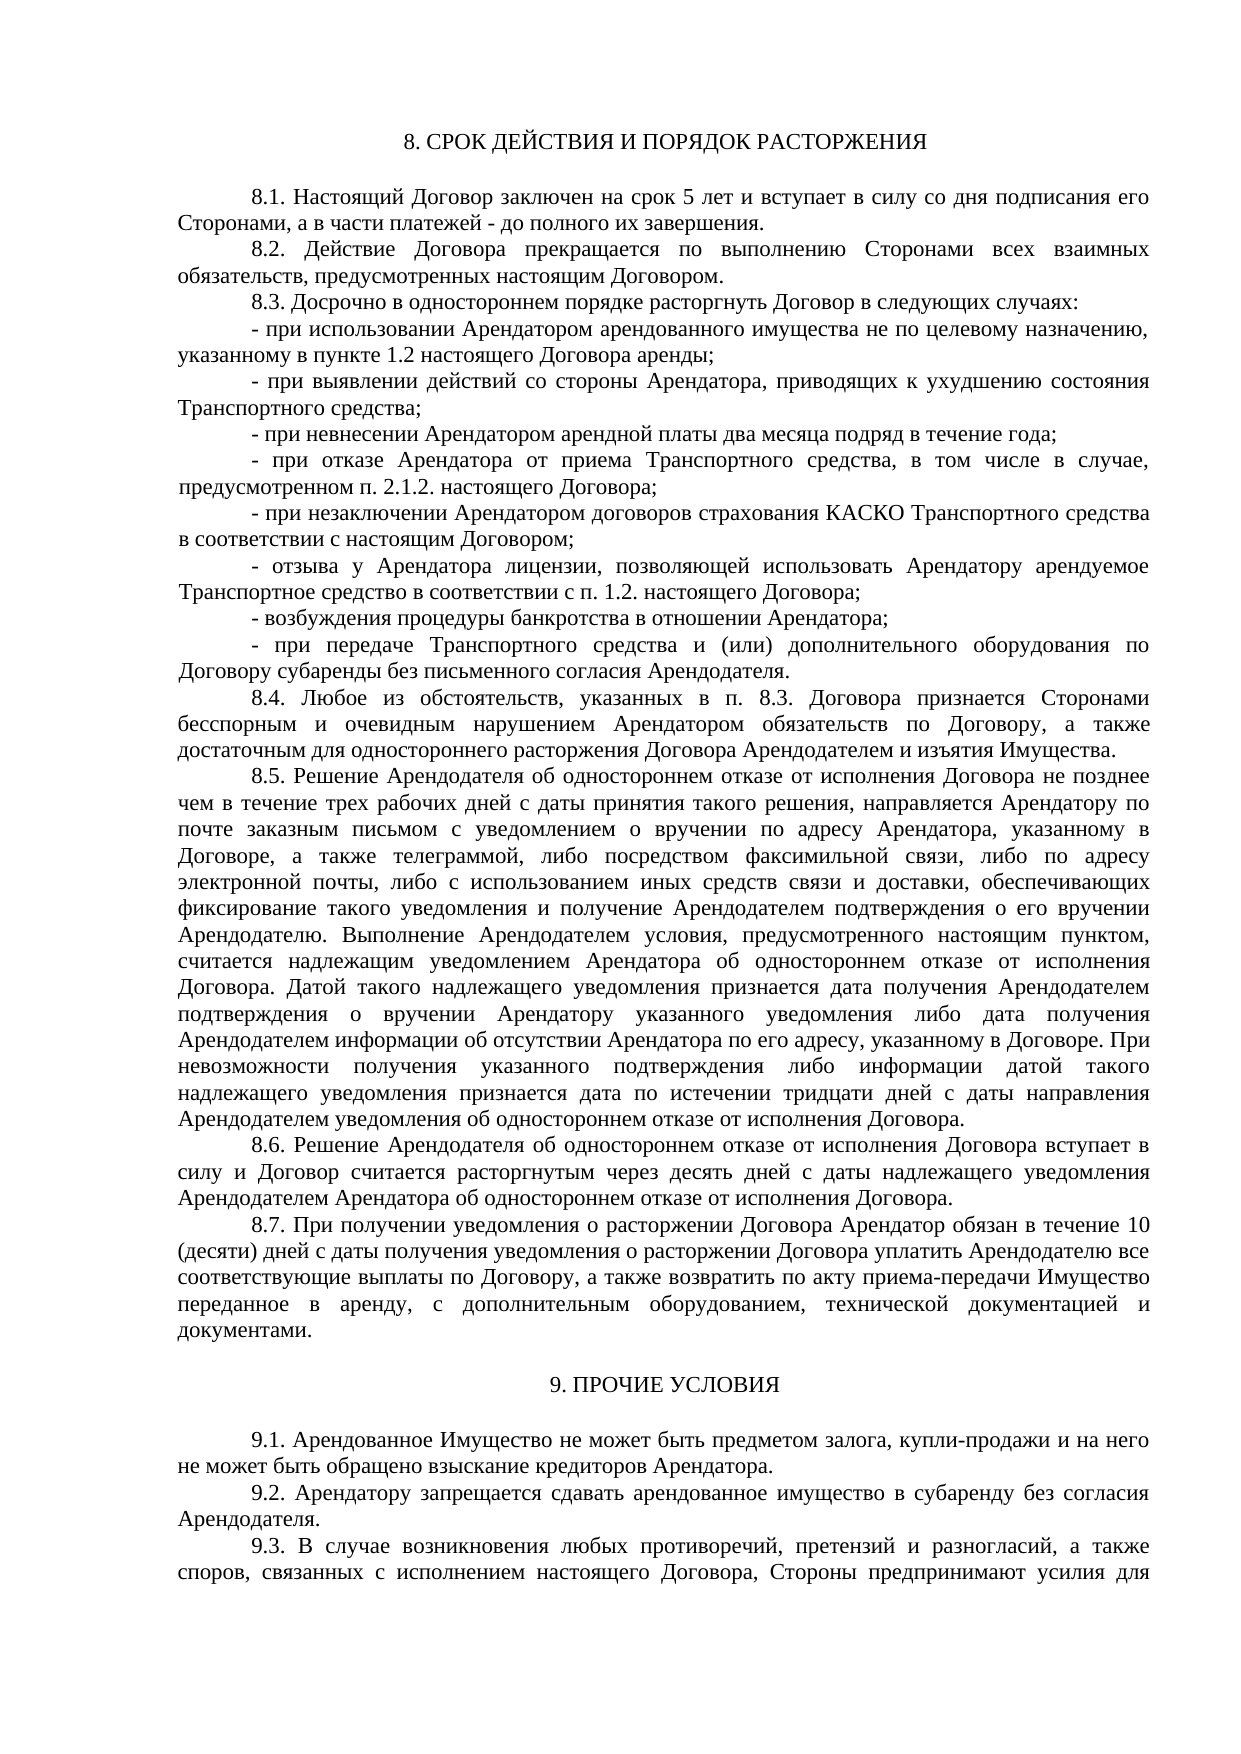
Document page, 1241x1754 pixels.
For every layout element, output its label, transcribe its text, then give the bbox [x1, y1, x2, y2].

text 9.1. Арендованное Имущество не может быть предметом залога, купли-продажи и на него не может быть обращено взыскание кредиторов Арендатора. [177, 1426, 1151, 1479]
text 8. СРОК ДЕЙСТВИЯ И ПОРЯДОК РАСТОРЖЕНИЯ [179, 128, 1152, 154]
text 8.1. Настоящий Договор заключен на срок 5 лет и вступает в силу со дня подписания его Сторонами, а в части платежей - до полного их завершения. [177, 183, 1151, 236]
text 8.2. Действие Договора прекращается по выполнению Сторонами всех взаимных обязательств, предусмотренных настоящим Договором. [177, 236, 1151, 288]
text 9.2. Арендатору запрещается сдавать арендованное имущество в субаренду без согласия Арендодателя. [177, 1479, 1151, 1532]
text 9. ПРОЧИЕ УСЛОВИЯ [178, 1371, 1152, 1397]
text - при незаключении Арендатором договоров страхования КАСКО Транспортного средства в соответствии с настоящим Договором; [178, 499, 1151, 552]
text 8.4. Любое из обстоятельств, указанных в п. 8.3. Договора признается Сторонами бесспорным и очевидным нарушением Арендатором обязательств по Договору, а также достаточным для одностороннего расторжения Договора Арендодателем и изъятия Имущества. [177, 683, 1152, 763]
text 8.6. Решение Арендодателя об одностороннем отказе от исполнения Договора вступает в силу и Договор считается расторгнутым через десять дней с даты надлежащего уведомления Арендодателем Арендатора об одностороннем отказе от исполнения Договора. [177, 1132, 1152, 1211]
text - при невнесении Арендатором арендной платы два месяца подряд в течение года; [177, 420, 1152, 446]
text - отзыва у Арендатора лицензии, позволяющей использовать Арендатору арендуемое Транспортное средство в соответствии с п. 1.2. настоящего Договора; [178, 552, 1151, 604]
text 8.3. Досрочно в одностороннем порядке расторгнуть Договор в следующих случаях: [177, 288, 1152, 314]
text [177, 1532, 1152, 1584]
text - при использовании Арендатором арендованного имущества не по целевому назначению, указанному в пункте 1.2 настоящего Договора аренды; [177, 314, 1150, 367]
text - при передаче Транспортного средства и (или) дополнительного оборудования по Договору субаренды без письменного согласия Арендодателя. [178, 631, 1151, 683]
text 8.5. Решение Арендодателя об одностороннем отказе от исполнения Договора не позднее чем в течение трех рабочих дней с даты принятия такого решения, направляется Арендатору по почте заказным письмом с уведомлением о вручении по адресу Арендатора, указанному в Договоре, а также телеграммой, либо посредством факсимильной связи, либо по адресу электронной почты, либо с использованием иных средств связи и доставки, обеспечивающих фиксирование такого уведомления и получение Арендодателем подтверждения о его вручении Арендодателю. Выполнение Арендодателем условия, предусмотренного настоящим пунктом, считается надлежащим уведомлением Арендатора об одностороннем отказе от исполнения Договора. Датой такого надлежащего уведомления признается дата получения Арендодателем подтверждения о вручении Арендатору указанного уведомления либо дата получения Арендодателем информации об отсутствии Арендатора по его адресу, указанному в Договоре. При невозможности получения указанного подтверждения либо информации датой такого надлежащего уведомления признается дата по истечении тридцати дней с даты направления Арендодателем уведомления об одностороннем отказе от исполнения Договора. [178, 763, 1152, 1132]
text - возбуждения процедуры банкротства в отношении Арендатора; [178, 604, 1152, 631]
text - при отказе Арендатора от приема Транспортного средства, в том числе в случае, предусмотренном п. 2.1.2. настоящего Договора; [179, 446, 1150, 499]
text 8.7. При получении уведомления о расторжении Договора Арендатор обязан в течение 10 (десяти) дней с даты получения уведомления о расторжении Договора уплатить Арендодателю все соответствующие выплаты по Договору, а также возвратить по акту приема-передачи Имущество переданное в аренду, с дополнительным оборудованием, технической документацией и документами. [177, 1211, 1152, 1342]
text - при выявлении действий со стороны Арендатора, приводящих к ухудшению состояния Транспортного средства; [177, 367, 1151, 420]
